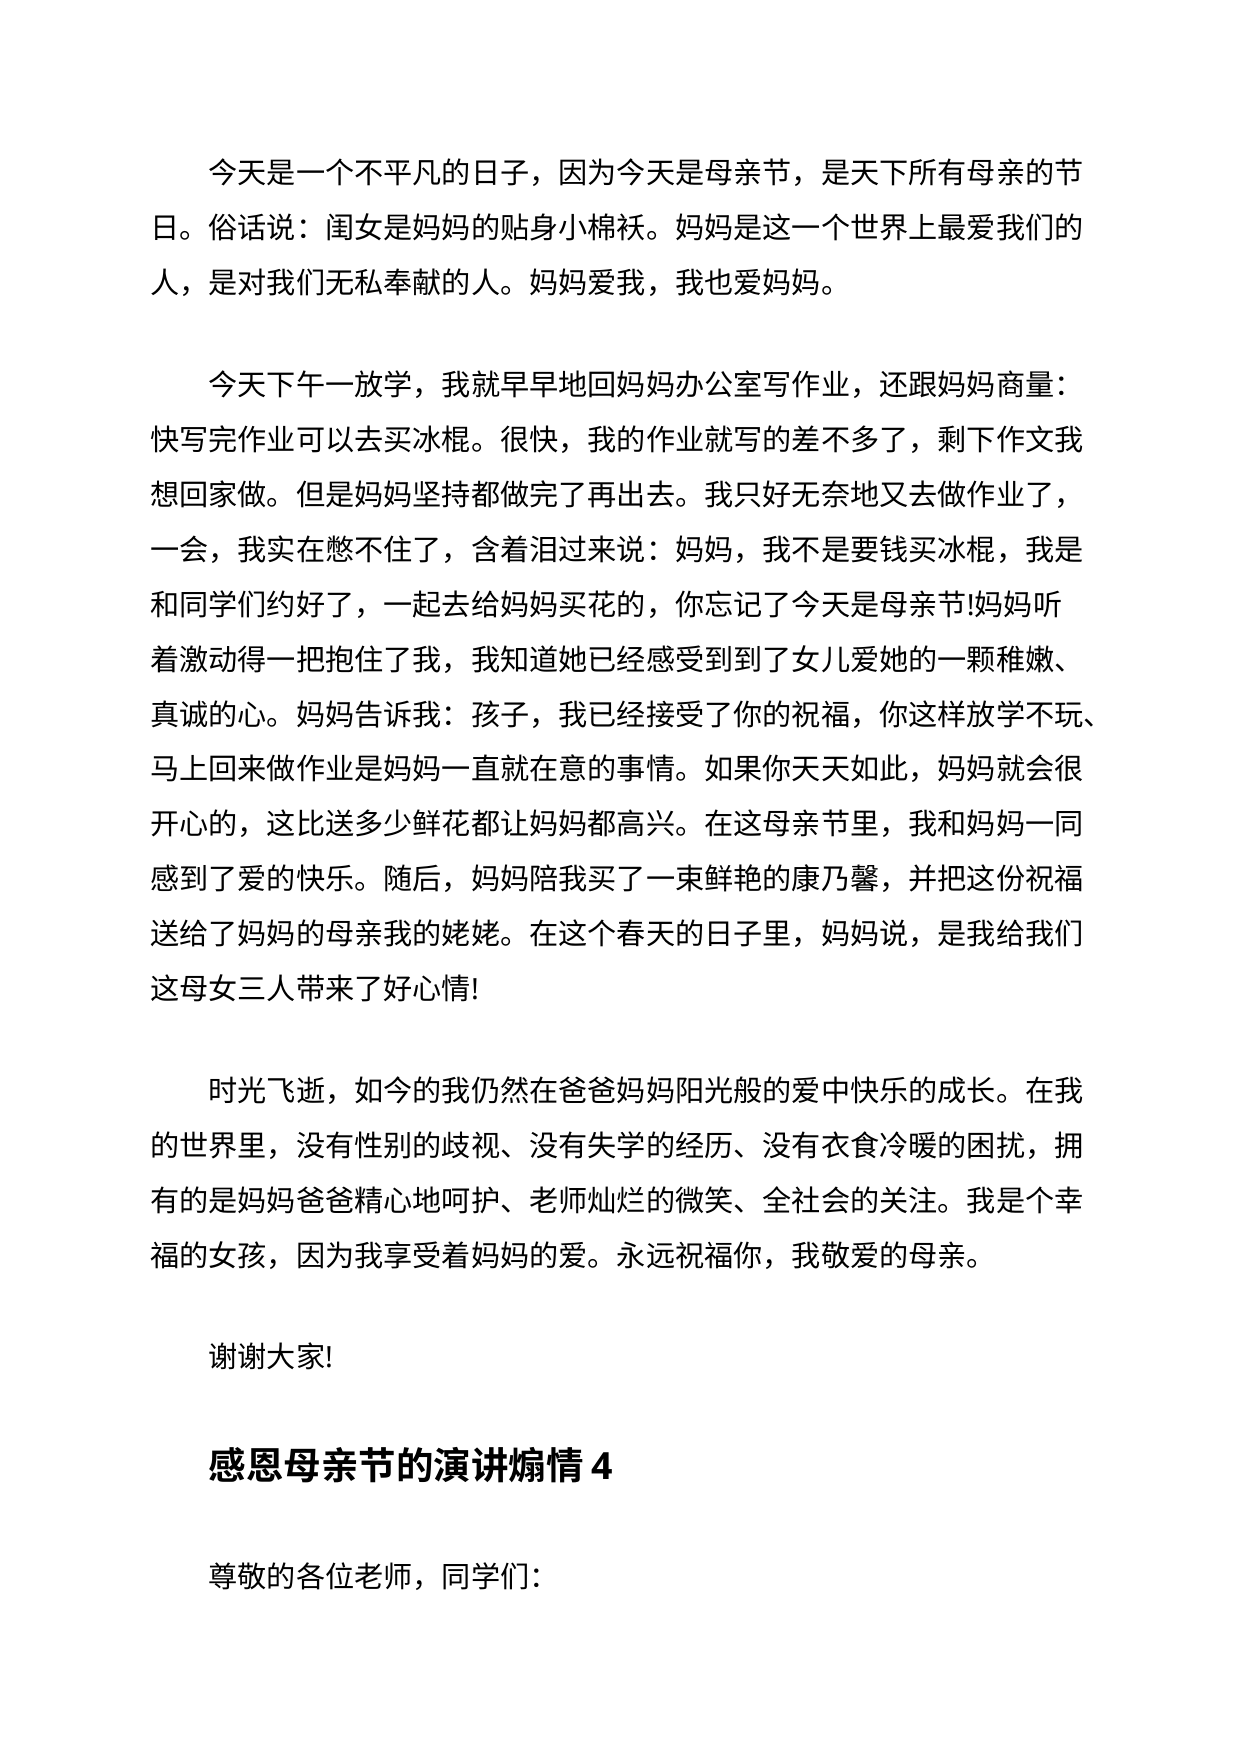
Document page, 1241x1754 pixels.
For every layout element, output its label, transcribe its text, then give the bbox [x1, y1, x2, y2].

text 今天是一个不平凡的日子，因为今天是母亲节，是天下所有母亲的节日。俗话说：闺女是妈妈的贴身小棉袄。妈妈是这一个世界上最爱我们的人，是对我们无私奉献的人。妈妈爱我，我也爱妈妈。 [150, 150, 1090, 302]
text 时光飞逝，如今的我仍然在爸爸妈妈阳光般的爱中快乐的成长。在我的世界里，没有性别的歧视、没有失学的经历、没有衣食冷暖的困扰，拥有的是妈妈爸爸精心地呵护、老师灿烂的微笑、全社会的关注。我是个幸福的女孩，因为我享受着妈妈的爱。永远祝福你，我敬爱的母亲。 [150, 1067, 1090, 1274]
text 感恩母亲节的演讲煽情4 [150, 1436, 1090, 1490]
text 尊敬的各位老师，同学们： [150, 1553, 1090, 1596]
text 今天下午一放学，我就早早地回妈妈办公室写作业，还跟妈妈商量：快写完作业可以去买冰棍。很快，我的作业就写的差不多了，剩下作文我想回家做。但是妈妈坚持都做完了再出去。我只好无奈地又去做作业了，一会，我实在憋不住了，含着泪过来说：妈妈，我不是要钱买冰棍，我是和同学们约好了，一起去给妈妈买花的，你忘记了今天是母亲节!妈妈听着激动得一把抱住了我，我知道她已经感受到到了女儿爱她的一颗稚嫩、真诚的心。妈妈告诉我：孩子，我已经接受了你的祝福，你这样放学不玩、马上回来做作业是妈妈一直就在意的事情。如果你天天如此，妈妈就会很开心的，这比送多少鲜花都让妈妈都高兴。在这母亲节里，我和妈妈一同感到了爱的快乐。随后，妈妈陪我买了一束鲜艳的康乃馨，并把这份祝福送给了妈妈的母亲我的姥姥。在这个春天的日子里，妈妈说，是我给我们这母女三人带来了好心情! [150, 362, 1090, 1008]
text 谢谢大家! [150, 1334, 1090, 1376]
